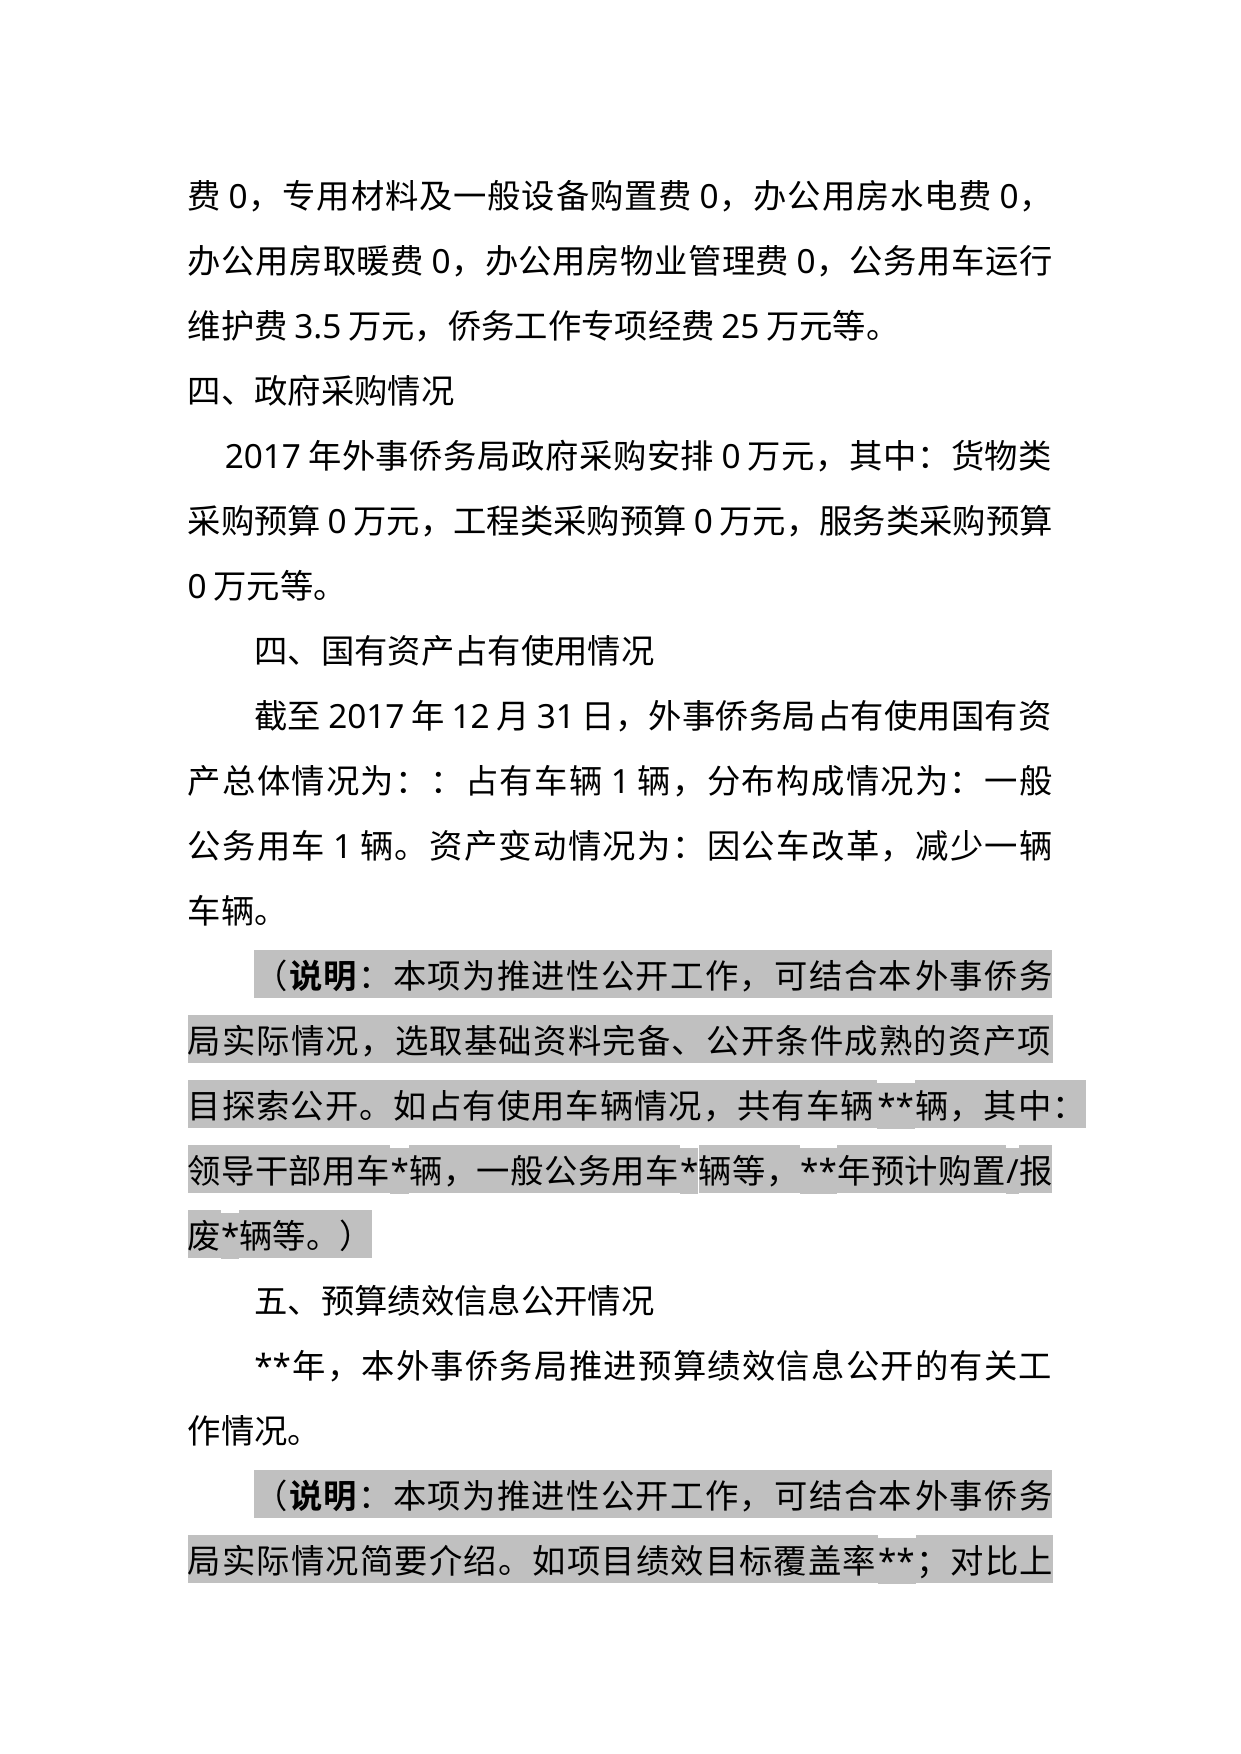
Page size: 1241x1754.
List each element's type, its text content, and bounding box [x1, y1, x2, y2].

list 预算绩效信息公开情况 [187, 1267, 1053, 1332]
text **年，本外事侨务局推进预算绩效信息公开的有关工作情况。 [187, 1332, 1053, 1462]
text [187, 162, 1053, 357]
list 四、政府采购情况 [187, 357, 1053, 422]
text （说明：本项为推进性公开工作，可结合本外事侨务局实际情况，选取基础资料完备、公开条件成熟的资产项目探索公开。如占有使用车辆情况，共有车辆**辆，其中：领导干部用车*辆，一般公务用车*辆等，**年预计购置/报废*辆等。） [187, 942, 1053, 1267]
text 截至2017年12月31日，外事侨务局占有使用国有资产总体情况为：：占有车辆1辆，分布构成情况为：一般公务用车1辆。资产变动情况为：因公车改革，减少一辆车辆。 [187, 682, 1053, 942]
list 国有资产占有使用情况 [187, 617, 1053, 682]
text 2017年外事侨务局政府采购安排0万元，其中：货物类采购预算0万元，工程类采购预算0万元，服务类采购预算0万元等。 [187, 422, 1053, 617]
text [187, 1462, 1053, 1592]
